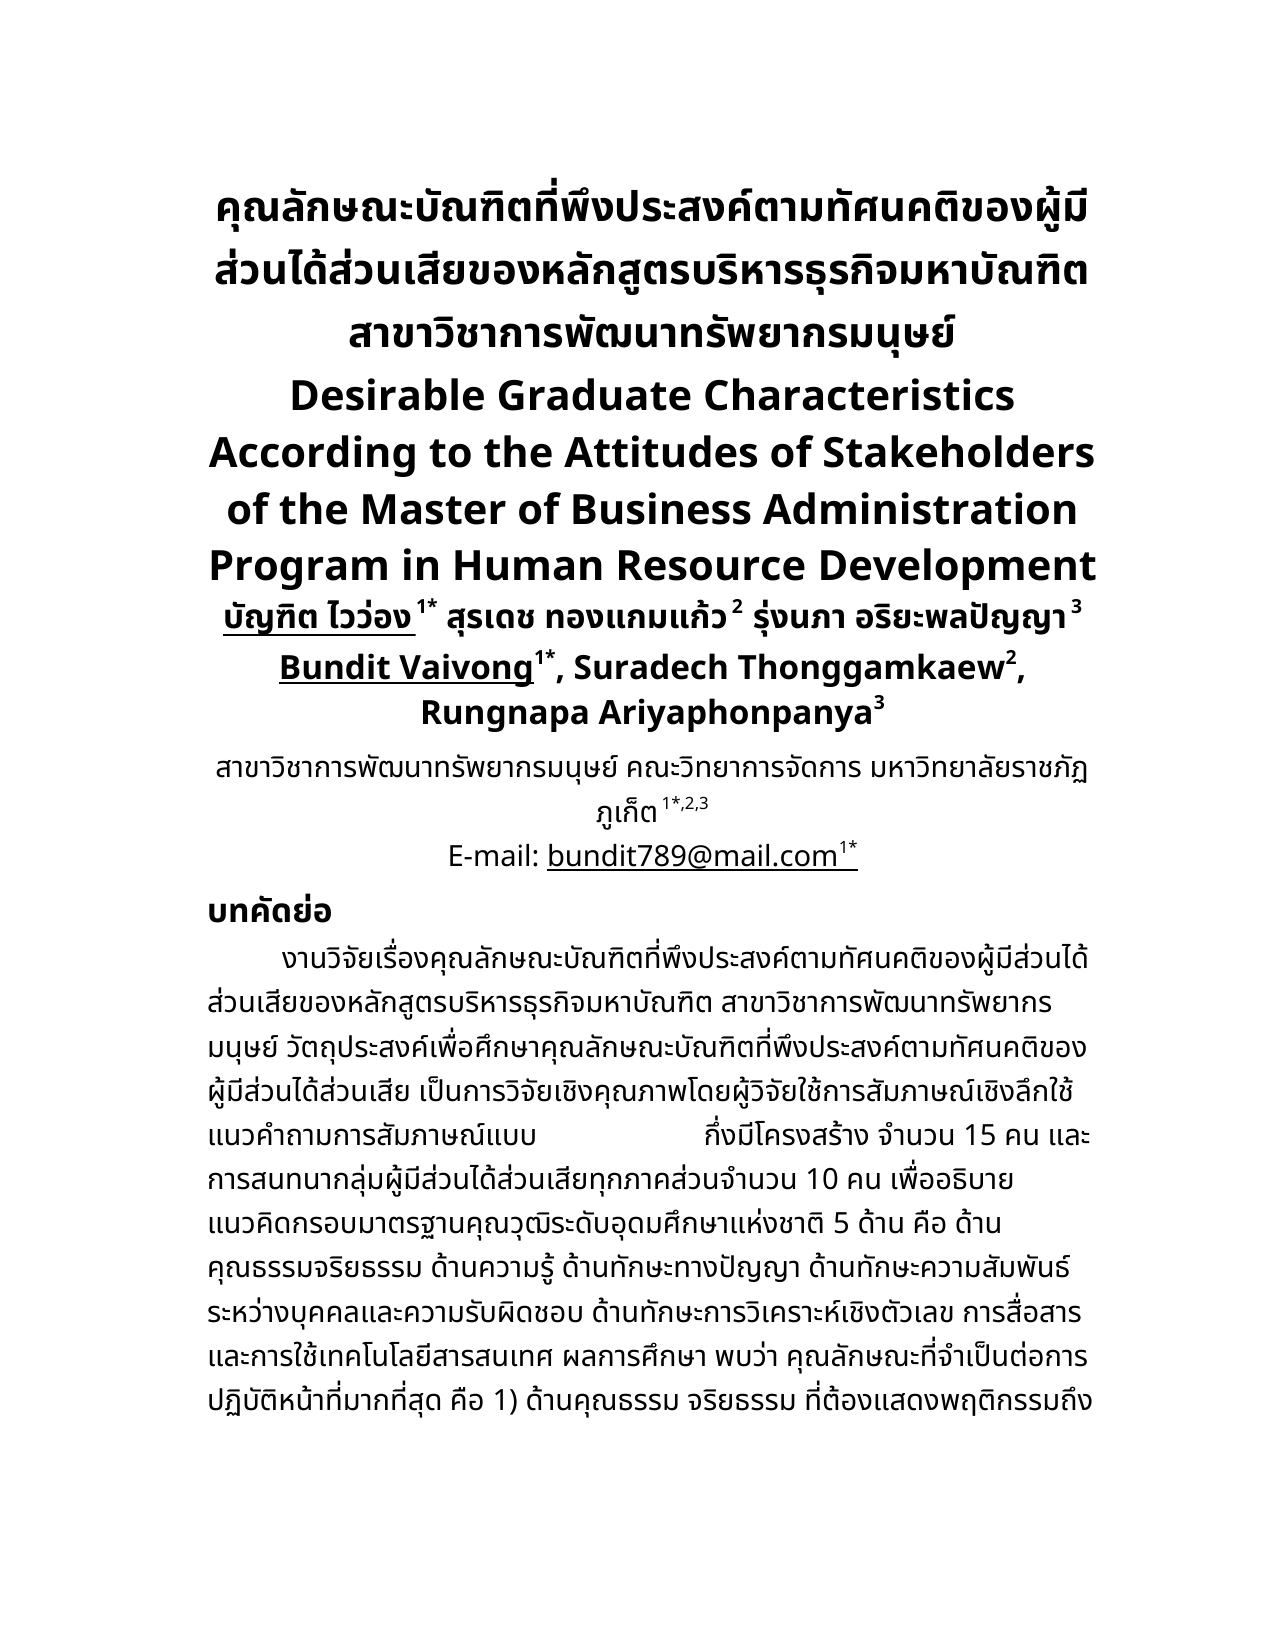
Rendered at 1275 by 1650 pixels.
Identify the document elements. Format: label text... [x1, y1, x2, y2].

text Bundit Vaivong1*, Suradech Thonggamkaew2, Rungnapa Ariyaphonpanya3 [207, 644, 1098, 734]
text บัญฑิต ไวว่อง1* สุรเดช ทองแกมแก้ว2 รุ่งนภา อริยะพลปัญญา3 [207, 593, 1098, 644]
text บทคัดย่อ [207, 887, 1098, 938]
text คุณลักษณะบัณฑิตที่พึงประสงค์ตามทัศนคติของผู้มีส่วนได้ส่วนเสียของหลักสูตรบริหารธุรกิจมหาบัณฑิต สาขาวิชาการพัฒนาทรัพยากรมนุษย์ [207, 177, 1098, 366]
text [207, 938, 1098, 1423]
text สาขาวิชาการพัฒนาทรัพยากรมนุษย์ คณะวิทยาการจัดการ มหาวิทยาลัยราชภัฏภูเก็ต1*,2,3 [207, 747, 1098, 835]
text Desirable Graduate Characteristics According to the Attitudes of Stakeholders of the Master of Business Administration Program in Human Resource Development [207, 366, 1098, 593]
text E-mail: bundit789@mail.com1* [207, 835, 1098, 875]
